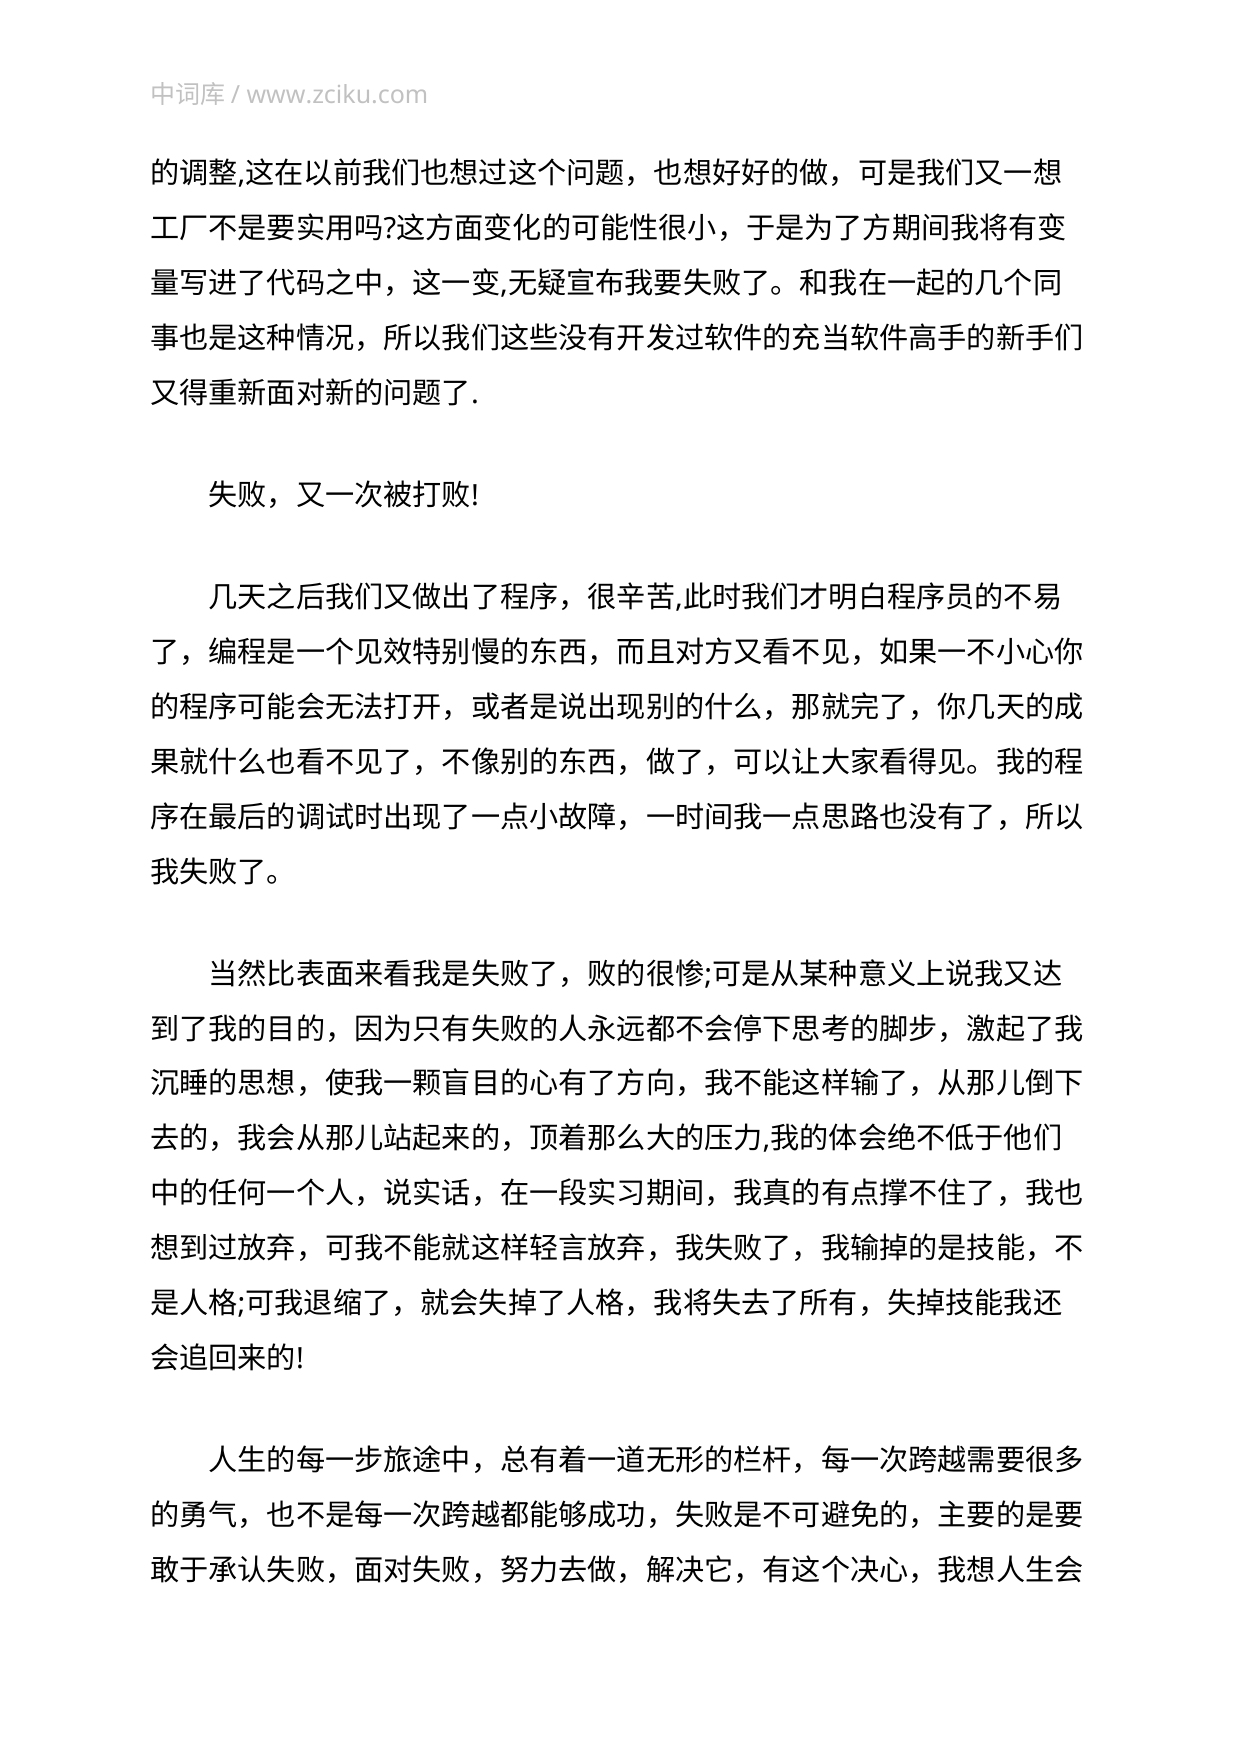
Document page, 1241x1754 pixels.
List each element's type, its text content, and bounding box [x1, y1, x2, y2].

text 失败，又一次被打败! [150, 472, 1090, 514]
text 几天之后我们又做出了程序，很辛苦,此时我们才明白程序员的不易了，编程是一个见效特别慢的东西，而且对方又看不见，如果一不小心你的程序可能会无法打开，或者是说出现别的什么，那就完了，你几天的成果就什么也看不见了，不像别的东西，做了，可以让大家看得见。我的程序在最后的调试时出现了一点小故障，一时间我一点思路也没有了，所以我失败了。 [150, 574, 1090, 891]
text 当然比表面来看我是失败了，败的很惨;可是从某种意义上说我又达到了我的目的，因为只有失败的人永远都不会停下思考的脚步，激起了我沉睡的思想，使我一颗盲目的心有了方向，我不能这样输了，从那儿倒下去的，我会从那儿站起来的，顶着那么大的压力,我的体会绝不低于他们中的任何一个人，说实话，在一段实习期间，我真的有点撑不住了，我也想到过放弃，可我不能就这样轻言放弃，我失败了，我输掉的是技能，不是人格;可我退缩了，就会失掉了人格，我将失去了所有，失掉技能我还会追回来的! [150, 950, 1090, 1377]
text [150, 150, 1090, 412]
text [150, 1437, 1090, 1589]
